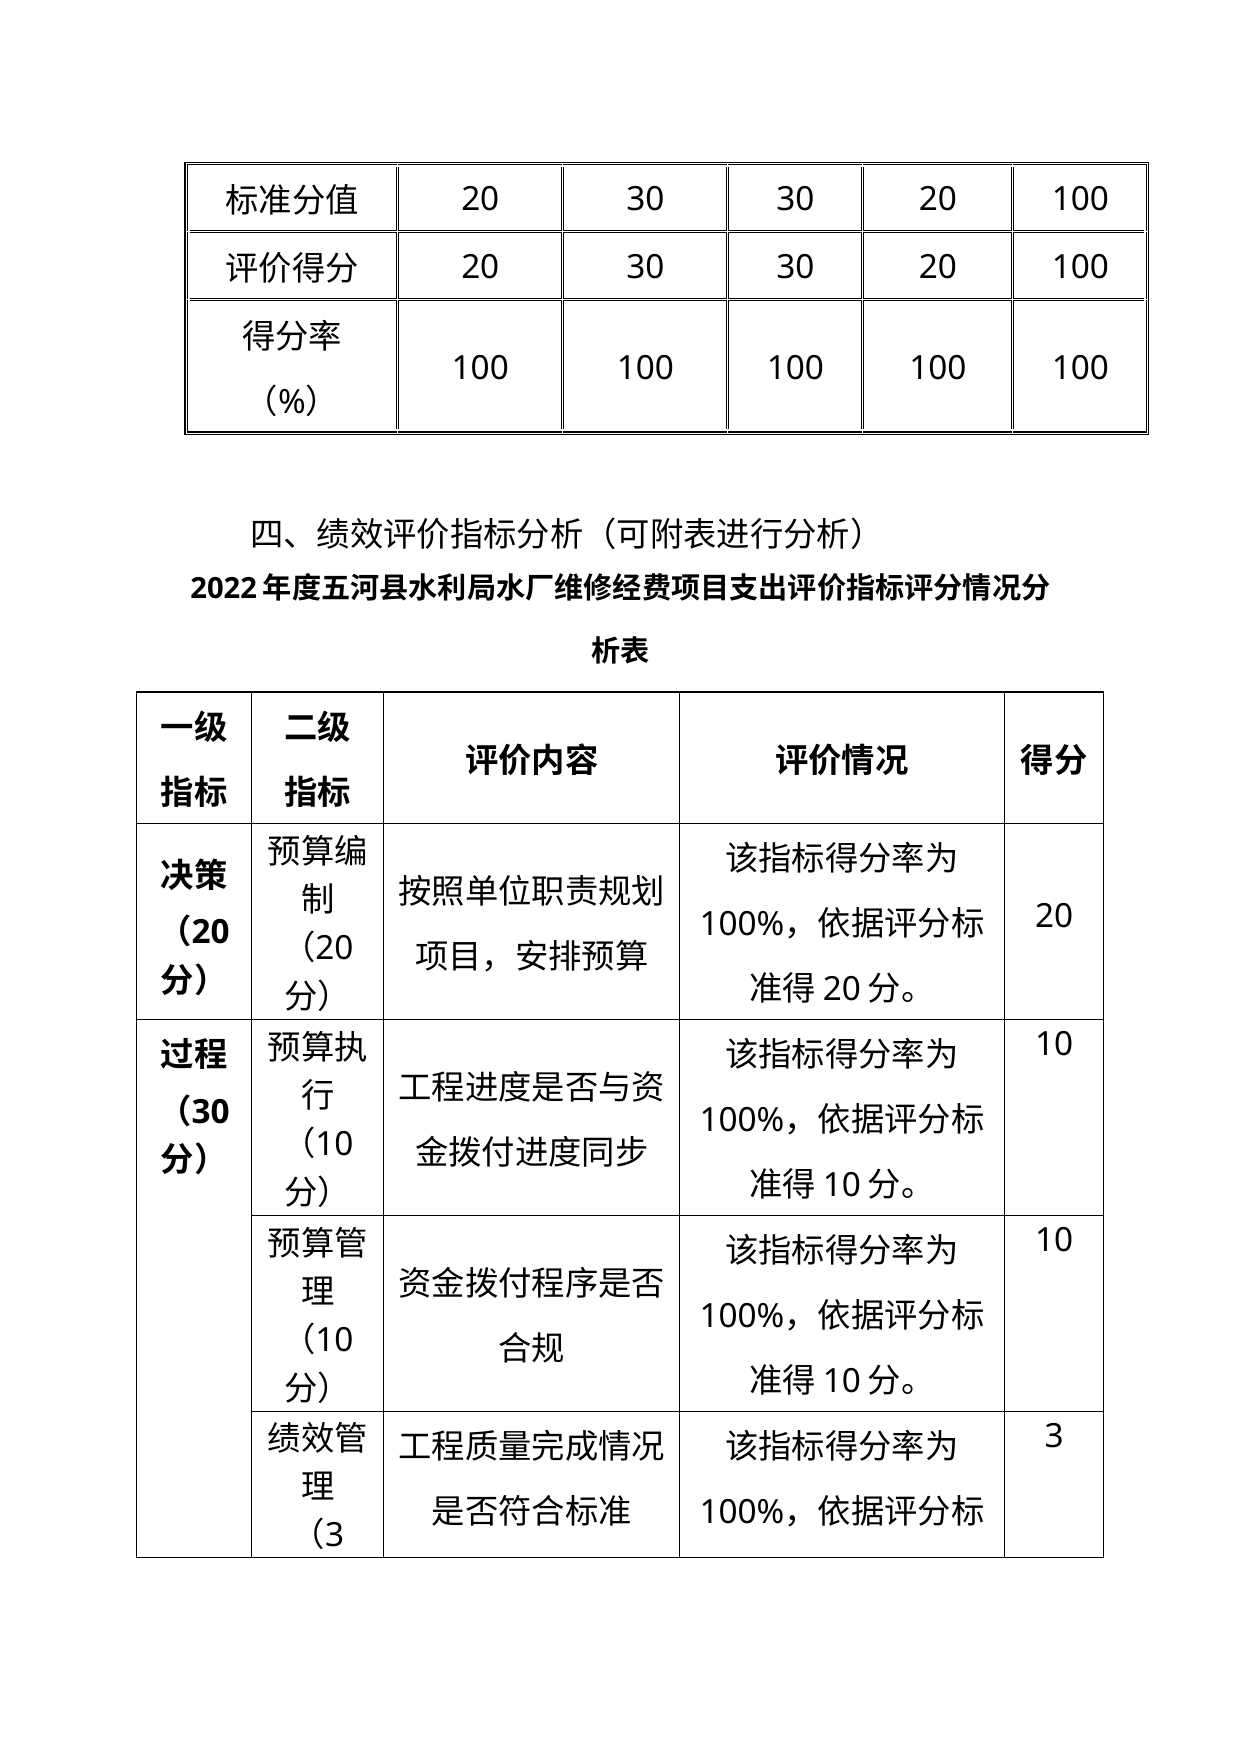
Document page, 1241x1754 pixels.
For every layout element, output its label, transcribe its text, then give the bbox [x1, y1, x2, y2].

table_cell 工程进度是否与资金拨付进度同步 [384, 1020, 679, 1214]
table_cell 20 [863, 163, 1013, 230]
table_cell 30 [564, 233, 726, 298]
text 四、绩效评价指标分析（可附表进行分析） [187, 499, 1053, 564]
table_cell 该指标得分率为100%，依据评分标准得20分。 [680, 824, 1004, 1018]
table_cell 该指标得分率为100%，依据评分标准得3分。 [680, 1412, 1004, 1557]
table_cell 该指标得分率为100%，依据评分标准得10分。 [680, 1216, 1004, 1411]
table_cell 得分率（%） [186, 298, 397, 431]
table_cell 100 [1013, 230, 1148, 298]
table_cell 过程 （30分） [137, 1020, 251, 1557]
table_cell 工程质量完成情况是否符合标准 [384, 1412, 679, 1557]
table_header 评价内容 [384, 693, 679, 822]
table_header 一级 指标 [137, 693, 251, 822]
table_cell 100 [1013, 298, 1148, 431]
table_cell 100 [563, 298, 728, 431]
table_cell 评价得分 [186, 230, 397, 298]
table_cell 按照单位职责规划项目，安排预算 [384, 824, 679, 1018]
table_cell 10 [1005, 1216, 1103, 1411]
table_cell 20 [1005, 824, 1103, 1018]
table_cell 决策 （20分） [137, 824, 251, 1018]
table_cell 100 [1013, 165, 1146, 230]
table_header 二级 指标 [252, 693, 383, 822]
text 2022年度五河县水利局水厂维修经费项目支出评价指标评分情况分析表 [187, 564, 1053, 670]
table_cell 30 [728, 163, 863, 230]
table_cell 预算管理 （10分） [252, 1216, 383, 1411]
table_cell 20 [399, 233, 561, 298]
table_cell 3 [1005, 1412, 1103, 1557]
table_cell 该指标得分率为100%，依据评分标准得10分。 [680, 1020, 1004, 1214]
table_cell 20 [864, 233, 1011, 298]
table_cell 资金拨付程序是否合规 [384, 1216, 679, 1411]
table_header 得分 [1005, 693, 1103, 822]
table_header 评价情况 [680, 693, 1004, 822]
table_cell 30 [563, 163, 728, 230]
table_cell 绩效管理 （3分） [252, 1412, 383, 1557]
table_cell 标准分值 [188, 165, 397, 230]
table_cell 100 [398, 298, 563, 431]
table_cell 预算执行 （10分） [252, 1020, 383, 1214]
table_cell 100 [863, 298, 1013, 431]
table_cell 预算编制 （20分） [252, 824, 383, 1018]
table_cell 100 [728, 298, 863, 431]
table_cell 30 [729, 233, 861, 298]
table_cell 20 [398, 163, 563, 230]
table_cell 10 [1005, 1020, 1103, 1214]
